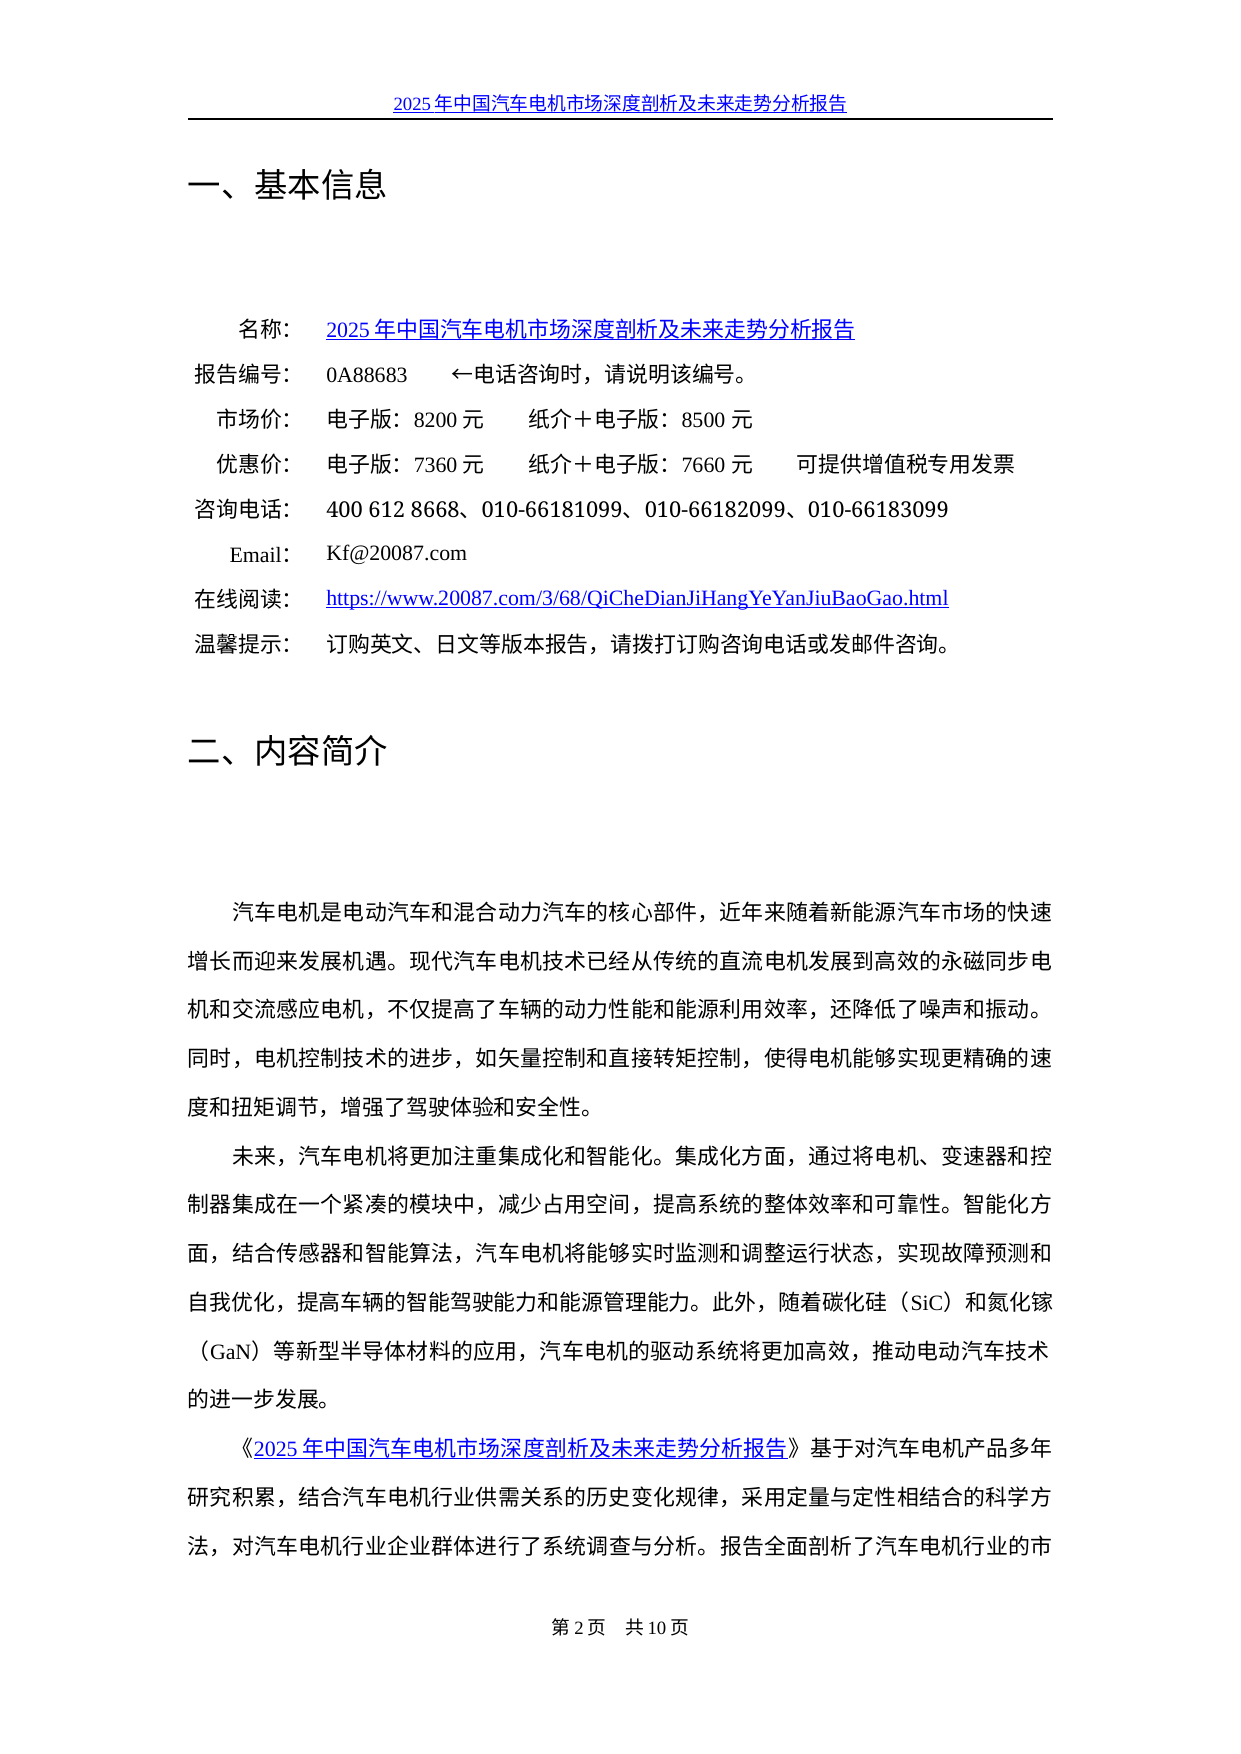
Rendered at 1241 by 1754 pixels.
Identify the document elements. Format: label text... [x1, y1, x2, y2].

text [187, 894, 1053, 1561]
table_cell 订购英文、日文等版本报告，请拨打订购咨询电话或发邮件咨询。 [315, 627, 1073, 672]
table_cell 在线阅读： [167, 582, 315, 627]
table_cell [315, 582, 1073, 627]
table_cell 咨询电话： [167, 492, 315, 537]
title 一、基本信息 [187, 150, 1053, 215]
title 二、内容简介 [187, 717, 1053, 782]
table_cell 市场价： [167, 402, 315, 447]
table_header 2025年中国汽车电机市场深度剖析及未来走势分析报告 [315, 312, 1073, 357]
table_cell 电子版：7360 元 纸介＋电子版：7660 元 可提供增值税专用发票 [315, 447, 1073, 492]
table_cell 温馨提示： [167, 627, 315, 672]
table_cell 优惠价： [167, 447, 315, 492]
table_cell 报告编号： [167, 357, 315, 402]
table_cell 电子版：8200 元 纸介＋电子版：8500 元 [315, 402, 1073, 447]
table_header 名称： [167, 312, 315, 357]
table_cell 0A88683 ←电话咨询时，请说明该编号。 [315, 357, 1073, 402]
table_cell Email： [167, 537, 315, 582]
table_cell 400 612 8668、010-66181099、010-66182099、010-66183099 [315, 492, 1073, 537]
table_cell Kf@20087.com [315, 537, 1073, 582]
